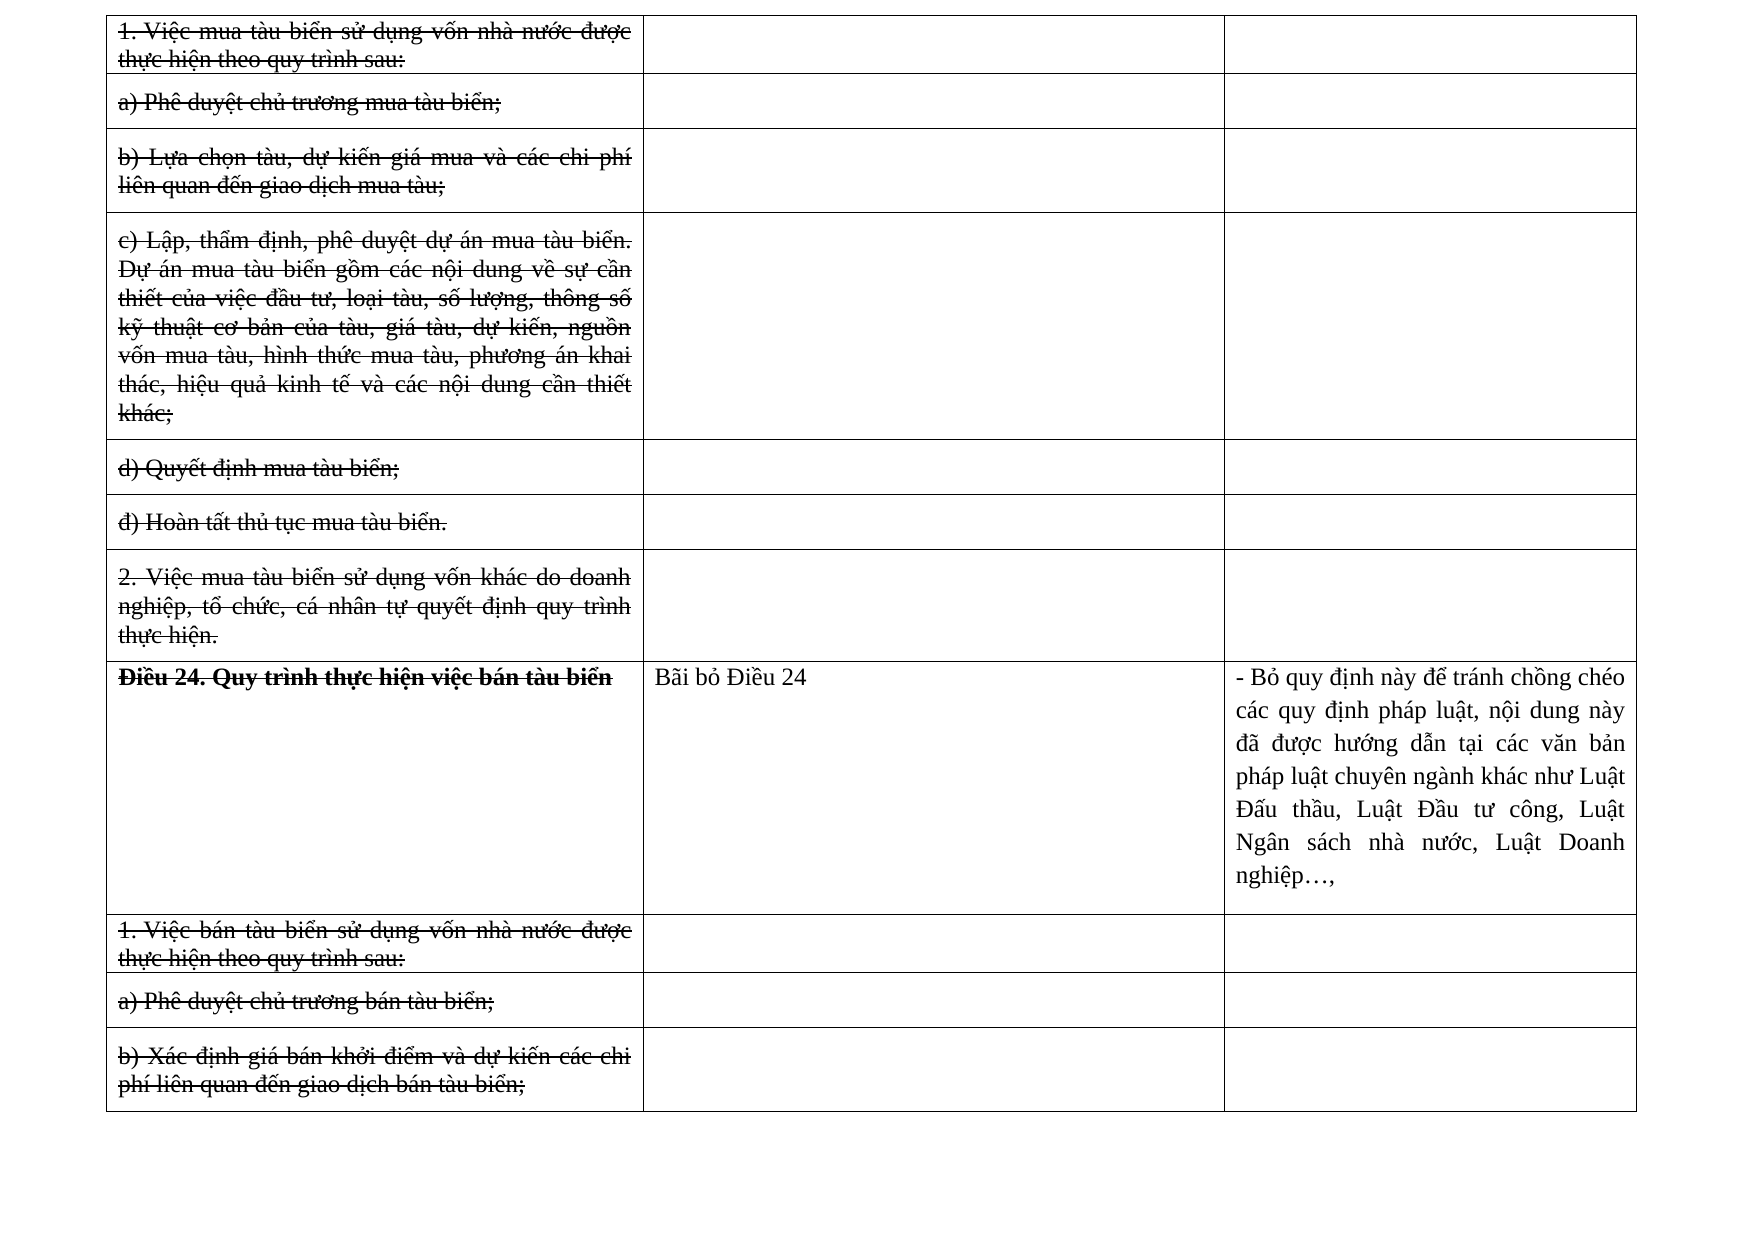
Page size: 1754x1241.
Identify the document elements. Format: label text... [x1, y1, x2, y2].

table_cell [1225, 973, 1636, 1027]
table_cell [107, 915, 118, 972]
table_cell [1225, 550, 1636, 661]
table_cell [644, 16, 1224, 73]
table_cell 2. Việc mua tàu biển sử dụng vốn khác do doanh nghiệp, tổ chức, cá nhân tự quyết định quy trình thực hiện. [107, 550, 643, 661]
table_cell a) Phê duyệt chủ trương mua tàu biển; [107, 74, 643, 128]
table_cell [1225, 213, 1636, 439]
table_cell [644, 213, 1224, 439]
table_cell [1225, 915, 1636, 972]
table_cell b) Xác định giá bán khởi điểm và dự kiến các chi phí liên quan đến giao dịch bán tàu biển; [107, 1028, 643, 1111]
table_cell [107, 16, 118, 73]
table_cell [644, 74, 1224, 128]
table_cell [1225, 440, 1636, 494]
table_cell c) Lập, thẩm định, phê duyệt dự án mua tàu biển. Dự án mua tàu biển gồm các nội dung về sự cần thiết của việc đầu tư, loại tàu, số lượng, thông số kỹ thuật cơ bản của tàu, giá tàu, dự kiến, nguồn vốn mua tàu, hình thức mua tàu, phương án khai thác, hiệu quả kinh tế và các nội dung cần thiết khác; [107, 213, 643, 439]
table_cell - Bỏ quy định này để tránh chồng chéo các quy định pháp luật, nội dung này đã được hướng dẫn tại các văn bản pháp luật chuyên ngành khác như Luật Đấu thầu, Luật Đầu tư công, Luật Ngân sách nhà nước, Luật Doanh nghiệp…, [1225, 662, 1636, 914]
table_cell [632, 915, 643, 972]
table_cell [1225, 1028, 1636, 1111]
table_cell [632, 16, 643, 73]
table_cell [644, 1028, 1224, 1111]
table_cell [644, 495, 1224, 549]
table_cell Điều 24. Quy trình thực hiện việc bán tàu biển [107, 662, 643, 914]
table_cell Bãi bỏ Điều 24 [644, 662, 1224, 914]
table_cell đ) Hoàn tất thủ tục mua tàu biển. [107, 495, 643, 549]
table_cell [644, 915, 1224, 972]
table_cell [1225, 495, 1636, 549]
table_cell a) Phê duyệt chủ trương bán tàu biển; [107, 973, 643, 1027]
table_cell [1225, 74, 1636, 128]
table_cell [644, 440, 1224, 494]
table_cell [644, 973, 1224, 1027]
table_cell [644, 129, 1224, 212]
table_cell [1225, 16, 1636, 73]
table_cell d) Quyết định mua tàu biển; [107, 440, 643, 494]
table_cell [644, 550, 1224, 661]
table_cell [1225, 129, 1636, 212]
table_cell b) Lựa chọn tàu, dự kiến giá mua và các chi phí liên quan đến giao dịch mua tàu; [107, 129, 643, 212]
